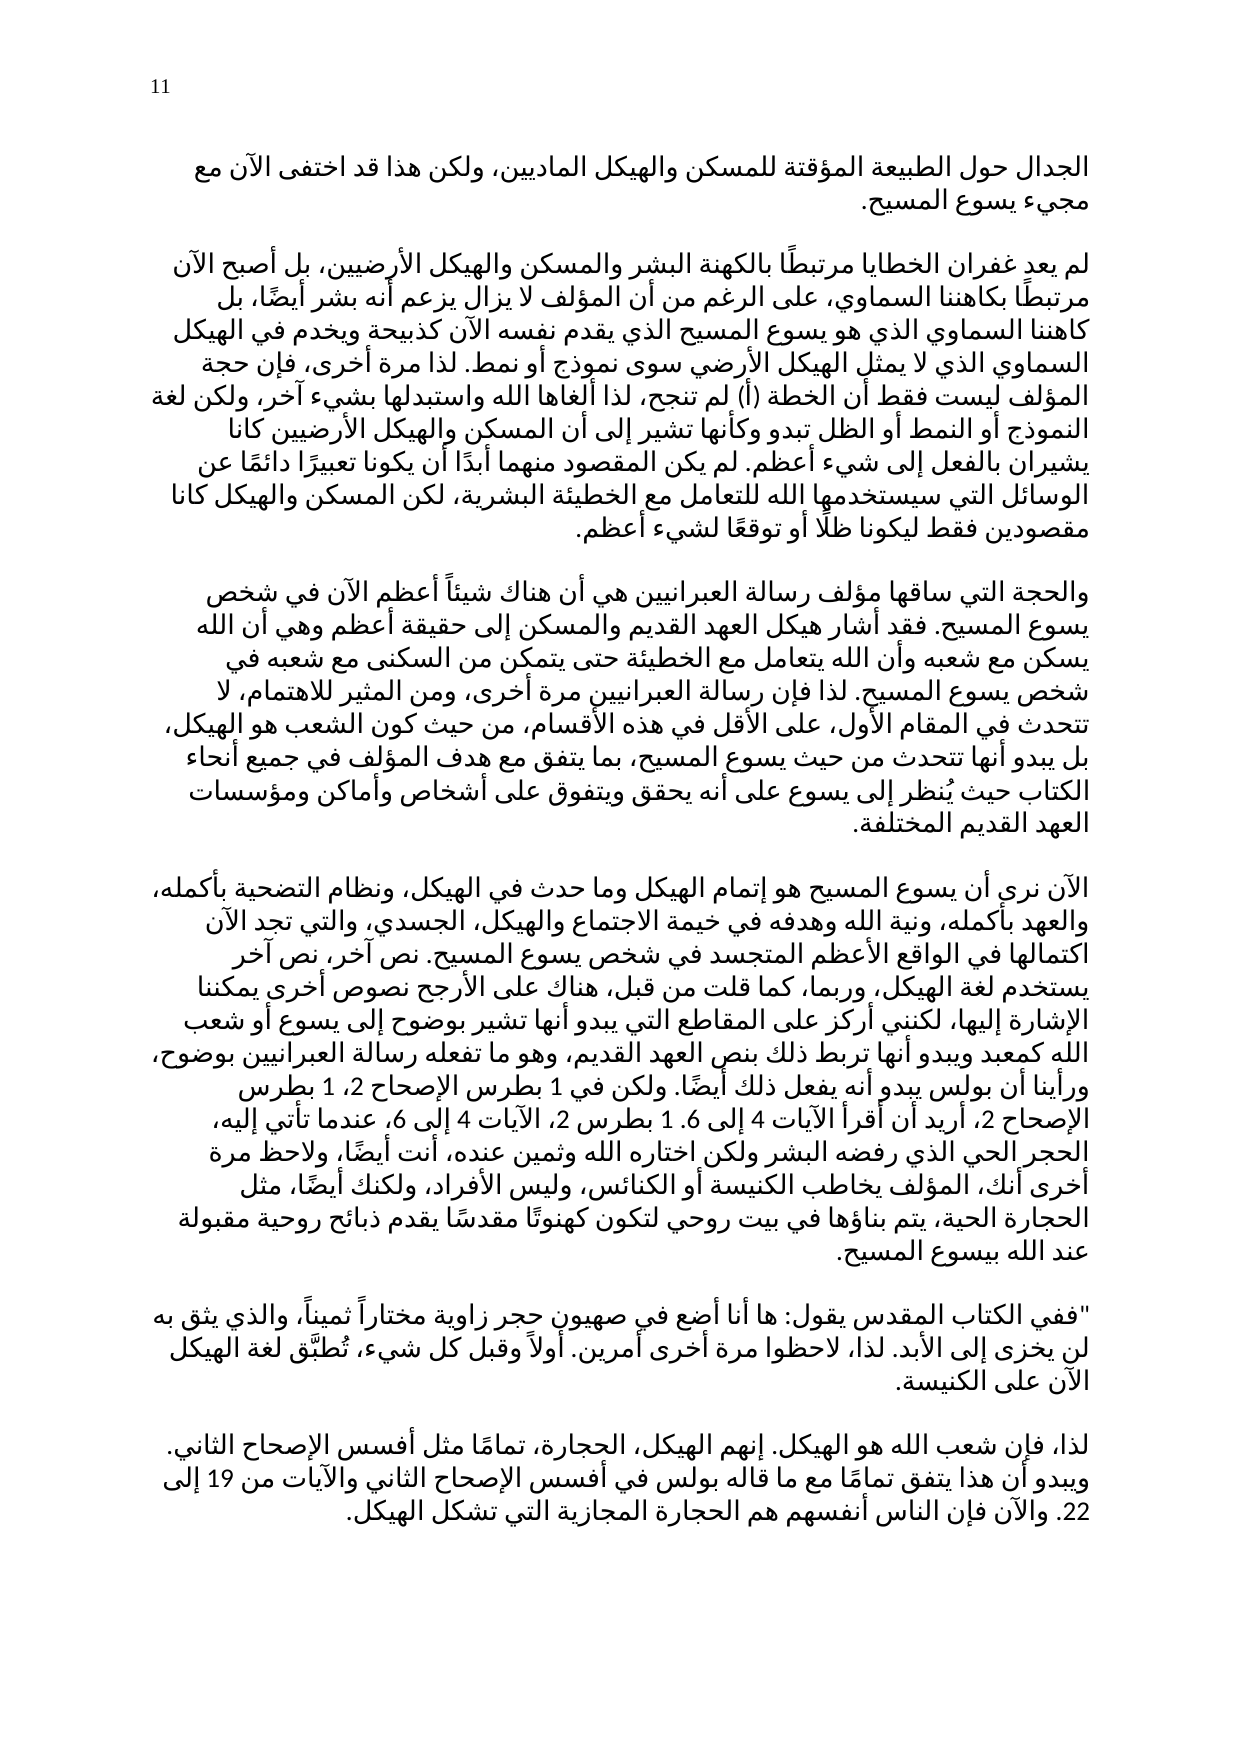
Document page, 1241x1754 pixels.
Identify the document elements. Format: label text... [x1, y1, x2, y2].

text لم يعد غفران الخطايا مرتبطًا بالكهنة البشر والمسكن والهيكل الأرضيين، بل أصبح الآن مرتبطًا بكاهننا السماوي، على الرغم من أن المؤلف لا يزال يزعم أنه بشر أيضًا، بل كاهننا السماوي الذي هو يسوع المسيح الذي يقدم نفسه الآن كذبيحة ويخدم في الهيكل السماوي الذي لا يمثل الهيكل الأرضي سوى نموذج أو نمط. لذا مرة أخرى، فإن حجة المؤلف ليست فقط أن الخطة (أ) لم تنجح، لذا ألغاها الله واستبدلها بشيء آخر، ولكن لغة النموذج أو النمط أو الظل تبدو وكأنها تشير إلى أن المسكن والهيكل الأرضيين كانا يشيران بالفعل إلى شيء أعظم. لم يكن المقصود منهما أبدًا أن يكونا تعبيرًا دائمًا عن الوسائل التي سيستخدمها الله للتعامل مع الخطيئة البشرية، لكن المسكن والهيكل كانا مقصودين فقط ليكونا ظلًا أو توقعًا لشيء أعظم. [150, 247, 1090, 544]
text "ففي الكتاب المقدس يقول: ها أنا أضع في صهيون حجر زاوية مختاراً ثميناً، والذي يثق به لن يخزى إلى الأبد. لذا، لاحظوا مرة أخرى أمرين. أولاً وقبل كل شيء، تُطبَّق لغة الهيكل الآن على الكنيسة. [150, 1298, 1090, 1397]
text لذا، فإن شعب الله هو الهيكل. إنهم الهيكل، الحجارة، تمامًا مثل أفسس الإصحاح الثاني. ويبدو أن هذا يتفق تمامًا مع ما قاله بولس في أفسس الإصحاح الثاني والآيات من 19 إلى 22. والآن فإن الناس أنفسهم هم الحجارة المجازية التي تشكل الهيكل. [150, 1428, 1090, 1527]
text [150, 150, 1090, 216]
text والحجة التي ساقها مؤلف رسالة العبرانيين هي أن هناك شيئاً أعظم الآن في شخص يسوع المسيح. فقد أشار هيكل العهد القديم والمسكن إلى حقيقة أعظم وهي أن الله يسكن مع شعبه وأن الله يتعامل مع الخطيئة حتى يتمكن من السكنى مع شعبه في شخص يسوع المسيح. لذا فإن رسالة العبرانيين مرة أخرى، ومن المثير للاهتمام، لا تتحدث في المقام الأول، على الأقل في هذه الأقسام، من حيث كون الشعب هو الهيكل، بل يبدو أنها تتحدث من حيث يسوع المسيح، بما يتفق مع هدف المؤلف في جميع أنحاء الكتاب حيث يُنظر إلى يسوع على أنه يحقق ويتفوق على أشخاص وأماكن ومؤسسات العهد القديم المختلفة. [150, 576, 1090, 840]
text الآن نرى أن يسوع المسيح هو إتمام الهيكل وما حدث في الهيكل، ونظام التضحية بأكمله، والعهد بأكمله، ونية الله وهدفه في خيمة الاجتماع والهيكل، الجسدي، والتي تجد الآن اكتمالها في الواقع الأعظم المتجسد في شخص يسوع المسيح. نص آخر، نص آخر يستخدم لغة الهيكل، وربما، كما قلت من قبل، هناك على الأرجح نصوص أخرى يمكننا الإشارة إليها، لكنني أركز على المقاطع التي يبدو أنها تشير بوضوح إلى يسوع أو شعب الله كمعبد ويبدو أنها تربط ذلك بنص العهد القديم، وهو ما تفعله رسالة العبرانيين بوضوح، ورأينا أن بولس يبدو أنه يفعل ذلك أيضًا. ولكن في 1 بطرس الإصحاح 2، 1 بطرس الإصحاح 2، أريد أن أقرأ الآيات 4 إلى 6. 1 بطرس 2، الآيات 4 إلى 6، عندما تأتي إليه، الحجر الحي الذي رفضه البشر ولكن اختاره الله وثمين عنده، أنت أيضًا، ولاحظ مرة أخرى أنك، المؤلف يخاطب الكنيسة أو الكنائس، وليس الأفراد، ولكنك أيضًا، مثل الحجارة الحية، يتم بناؤها في بيت روحي لتكون كهنوتًا مقدسًا يقدم ذبائح روحية مقبولة عند الله بيسوع المسيح. [150, 871, 1090, 1267]
